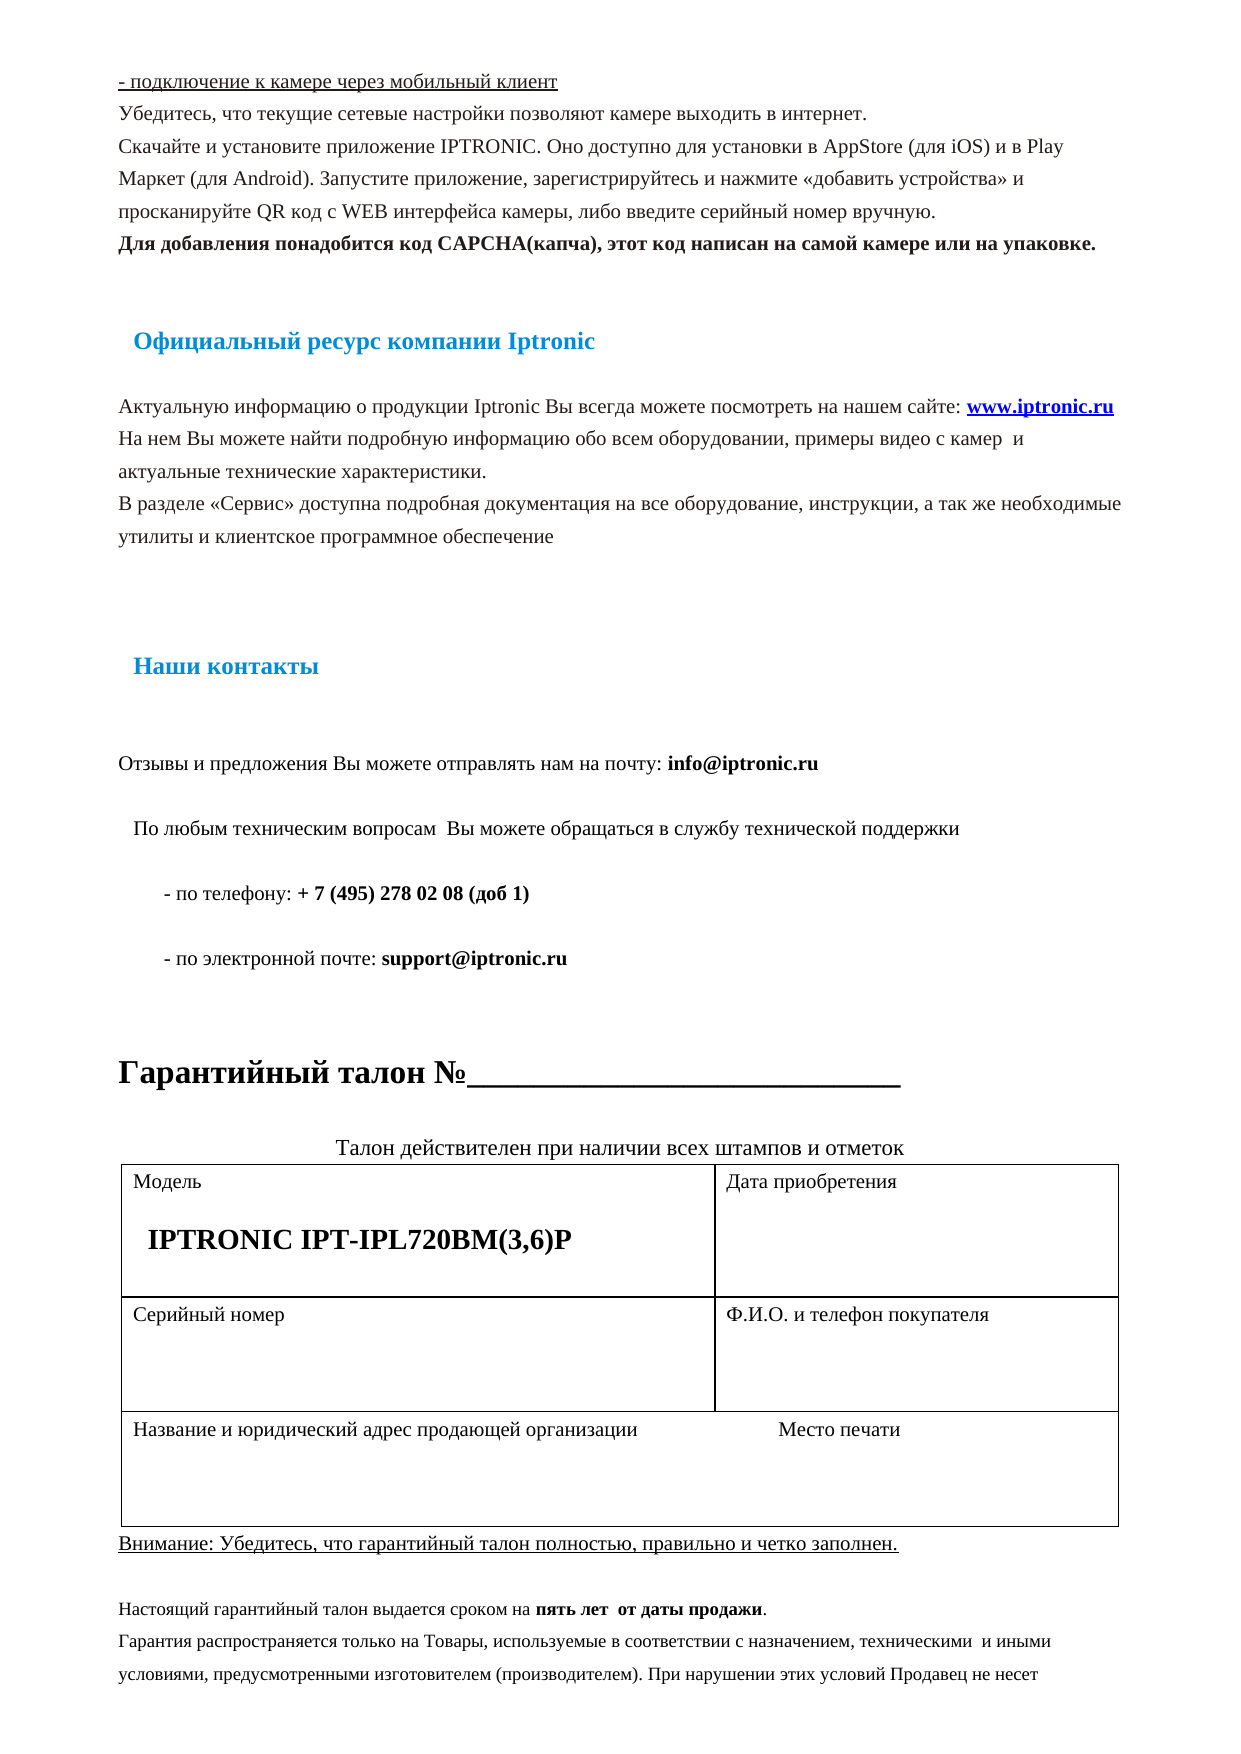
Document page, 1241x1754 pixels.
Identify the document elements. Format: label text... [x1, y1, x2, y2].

text На нем Вы можете найти подробную информацию обо всем оборудовании, примеры видео с камер и актуальные технические характеристики. [118, 422, 1124, 487]
table_header Дата приобретения [716, 1165, 1118, 1296]
text Гарантийный талон №__________________________ [118, 1039, 1122, 1104]
table_cell Ф.И.О. и телефон покупателя [716, 1298, 1118, 1411]
text Скачайте и установите приложение IPTRONIC. Оно доступно для установки в AppStore (для iOS) и в Play Маркет (для Android). Запустите приложение, зарегистрируйтесь и нажмите «добавить устройства» и просканируйте QR код с WEB интерфейса камеры, либо введите серийный номер вручную. [118, 129, 1124, 227]
text - подключение к камере через мобильный клиент [118, 64, 1124, 97]
text Наши контакты [133, 649, 1124, 682]
table_header Модель IPTRONIC IPT-IPL720BM(3,6)P [122, 1165, 714, 1296]
table_cell Название и юридический адрес продающей организации Место печати [122, 1412, 1118, 1526]
text В разделе «Сервис» доступна подробная документация на все оборудование, инструкции, а так же необходимые утилиты и клиентское программное обеспечение [118, 487, 1124, 552]
text Отзывы и предложения Вы можете отправлять нам на почту: info@iptronic.ru [118, 682, 1124, 779]
text Талон действителен при наличии всех штампов и отметок [118, 1131, 1122, 1163]
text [118, 1624, 1122, 1689]
table_cell Серийный номер [122, 1298, 714, 1411]
text Убедитесь, что текущие сетевые настройки позволяют камере выходить в интернет. [118, 97, 1124, 129]
text Для добавления понадобится код СAPCHA(капча), этот код написан на самой камере или на упаковке. [118, 227, 1124, 259]
text Внимание: Убедитесь, что гарантийный талон полностью, правильно и четко заполнен. [118, 1527, 1122, 1559]
text По любым техническим вопросам Вы можете обращаться в службу технической поддержки - по телефону: + 7 (495) 278 02 08 (доб 1) - по электронной почте: support@iptronic.ru [133, 812, 1124, 974]
text Официальный ресурс компании Iptronic [133, 324, 1124, 357]
text Настоящий гарантийный талон выдается сроком на пять лет от даты продажи. [118, 1592, 1122, 1624]
text Актуальную информацию о продукции Iptronic Вы всегда можете посмотреть на нашем сайте: www.iptronic.ru [118, 389, 1124, 422]
